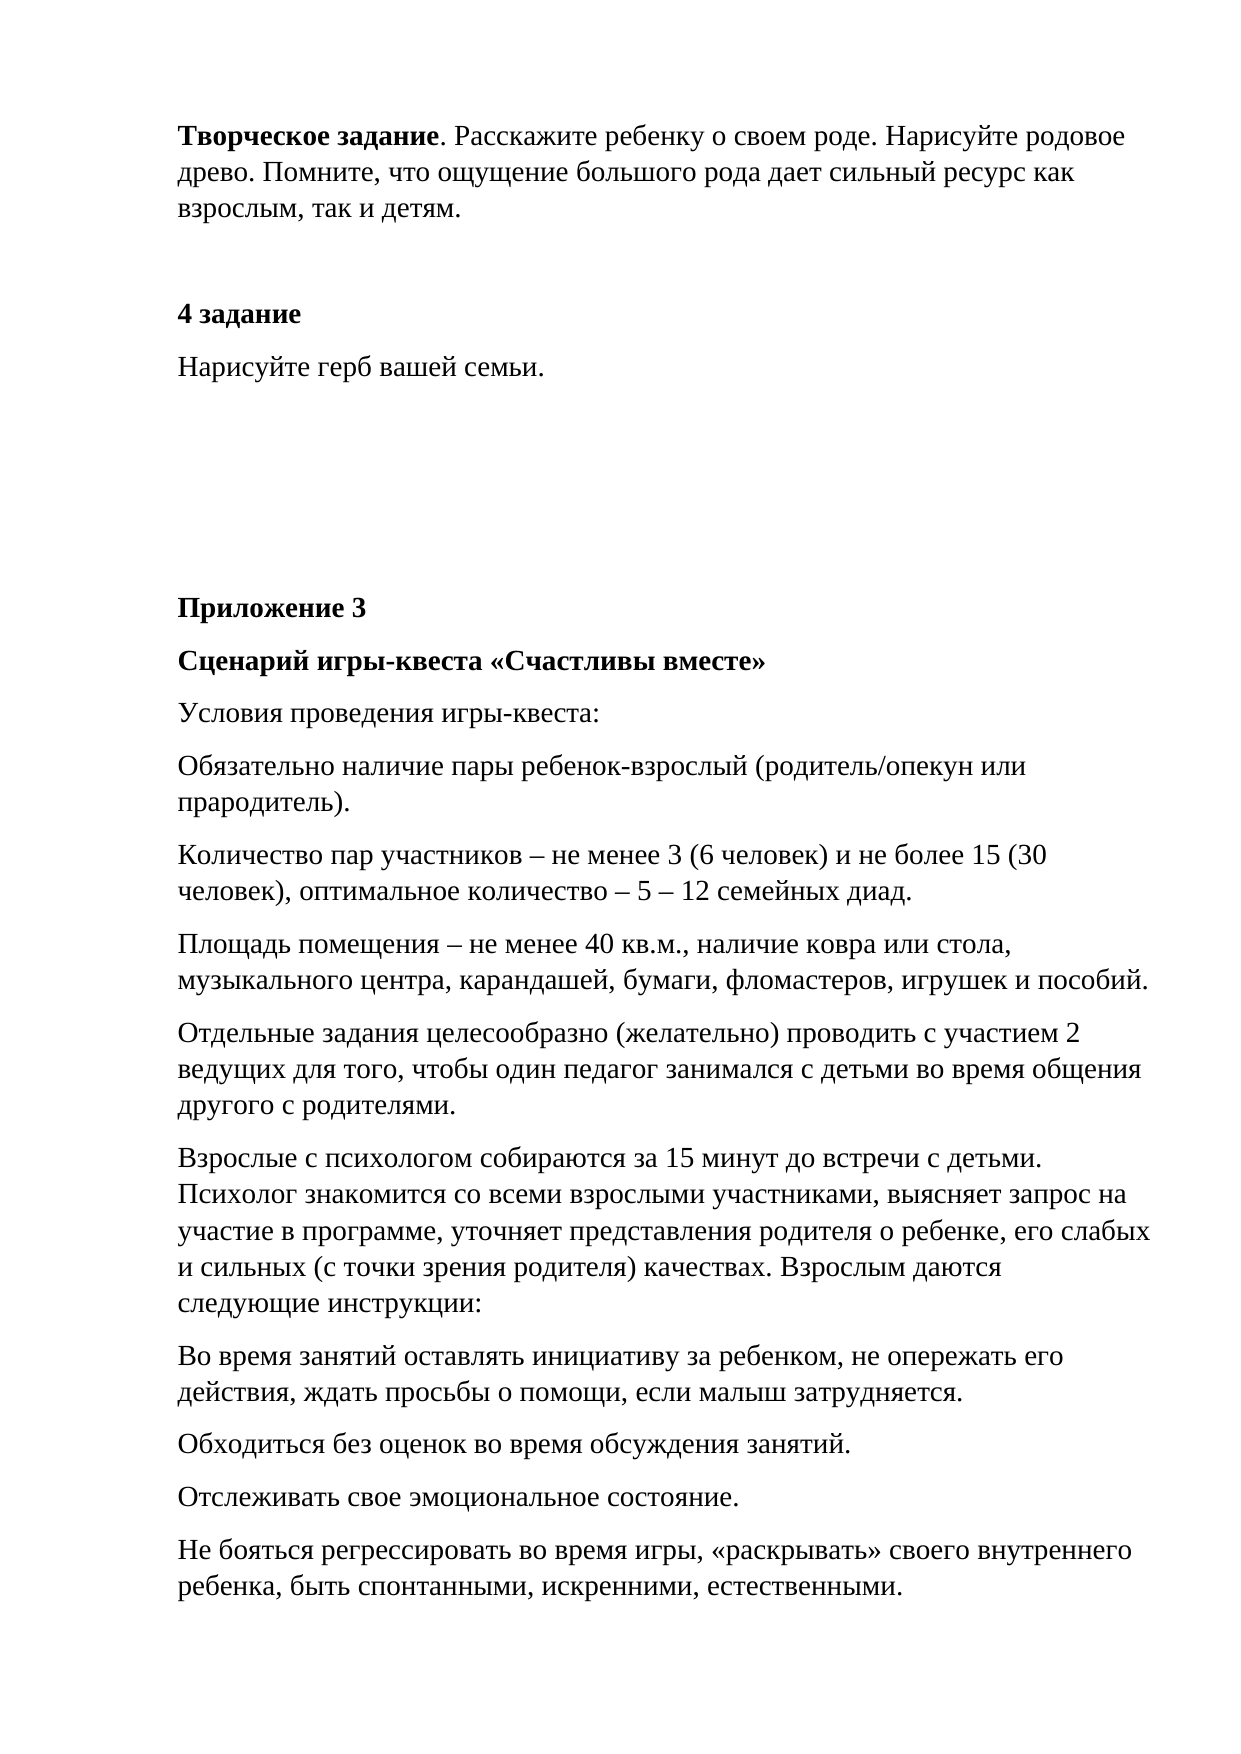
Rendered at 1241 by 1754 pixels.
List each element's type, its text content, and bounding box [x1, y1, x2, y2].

text Отдельные задания целесообразно (желательно) проводить с участием 2 ведущих для того, чтобы один педагог занимался с детьми во время общения другого с родителями. [177, 1015, 1152, 1121]
text Творческое задание. Расскажите ребенку о своем роде. Нарисуйте родовое древо. Помните, что ощущение большого рода дает сильный ресурс как взрослым, так и детям. [177, 118, 1152, 224]
text Во время занятий оставлять инициативу за ребенком, не опережать его действия, ждать просьбы о помощи, если малыш затрудняется. [177, 1338, 1152, 1407]
text Обязательно наличие пары ребенок-взрослый (родитель/опекун или прародитель). [177, 748, 1152, 818]
text Нарисуйте герб вашей семьи. [177, 349, 1152, 382]
text Условия проведения игры-квеста: [177, 696, 1152, 729]
text Не бояться регрессировать во время игры, «раскрывать» своего внутреннего ребенка, быть спонтанными, искренними, естественными. [177, 1532, 1152, 1602]
text Количество пар участников – не менее 3 (6 человек) и не более 15 (30 человек), оптимальное количество – 5 – 12 семейных диад. [177, 837, 1152, 907]
text Площадь помещения – не менее 40 кв.м., наличие ковра или стола, музыкального центра, карандашей, бумаги, фломастеров, игрушек и пособий. [177, 926, 1152, 996]
text 4 задание [177, 296, 1152, 329]
text Обходиться без оценок во время обсуждения занятий. [177, 1427, 1152, 1460]
text Взрослые с психологом собираются за 15 минут до встречи с детьми. Психолог знакомится со всеми взрослыми участниками, выясняет запрос на участие в программе, уточняет представления родителя о ребенке, его слабых и сильных (с точки зрения родителя) качествах. Взрослым даются следующие инструкции: [177, 1140, 1152, 1318]
text Сценарий игры-квеста «Счастливы вместе» [177, 643, 1152, 676]
text Приложение 3 [177, 590, 1152, 623]
text Отслеживать свое эмоциональное состояние. [177, 1479, 1152, 1513]
